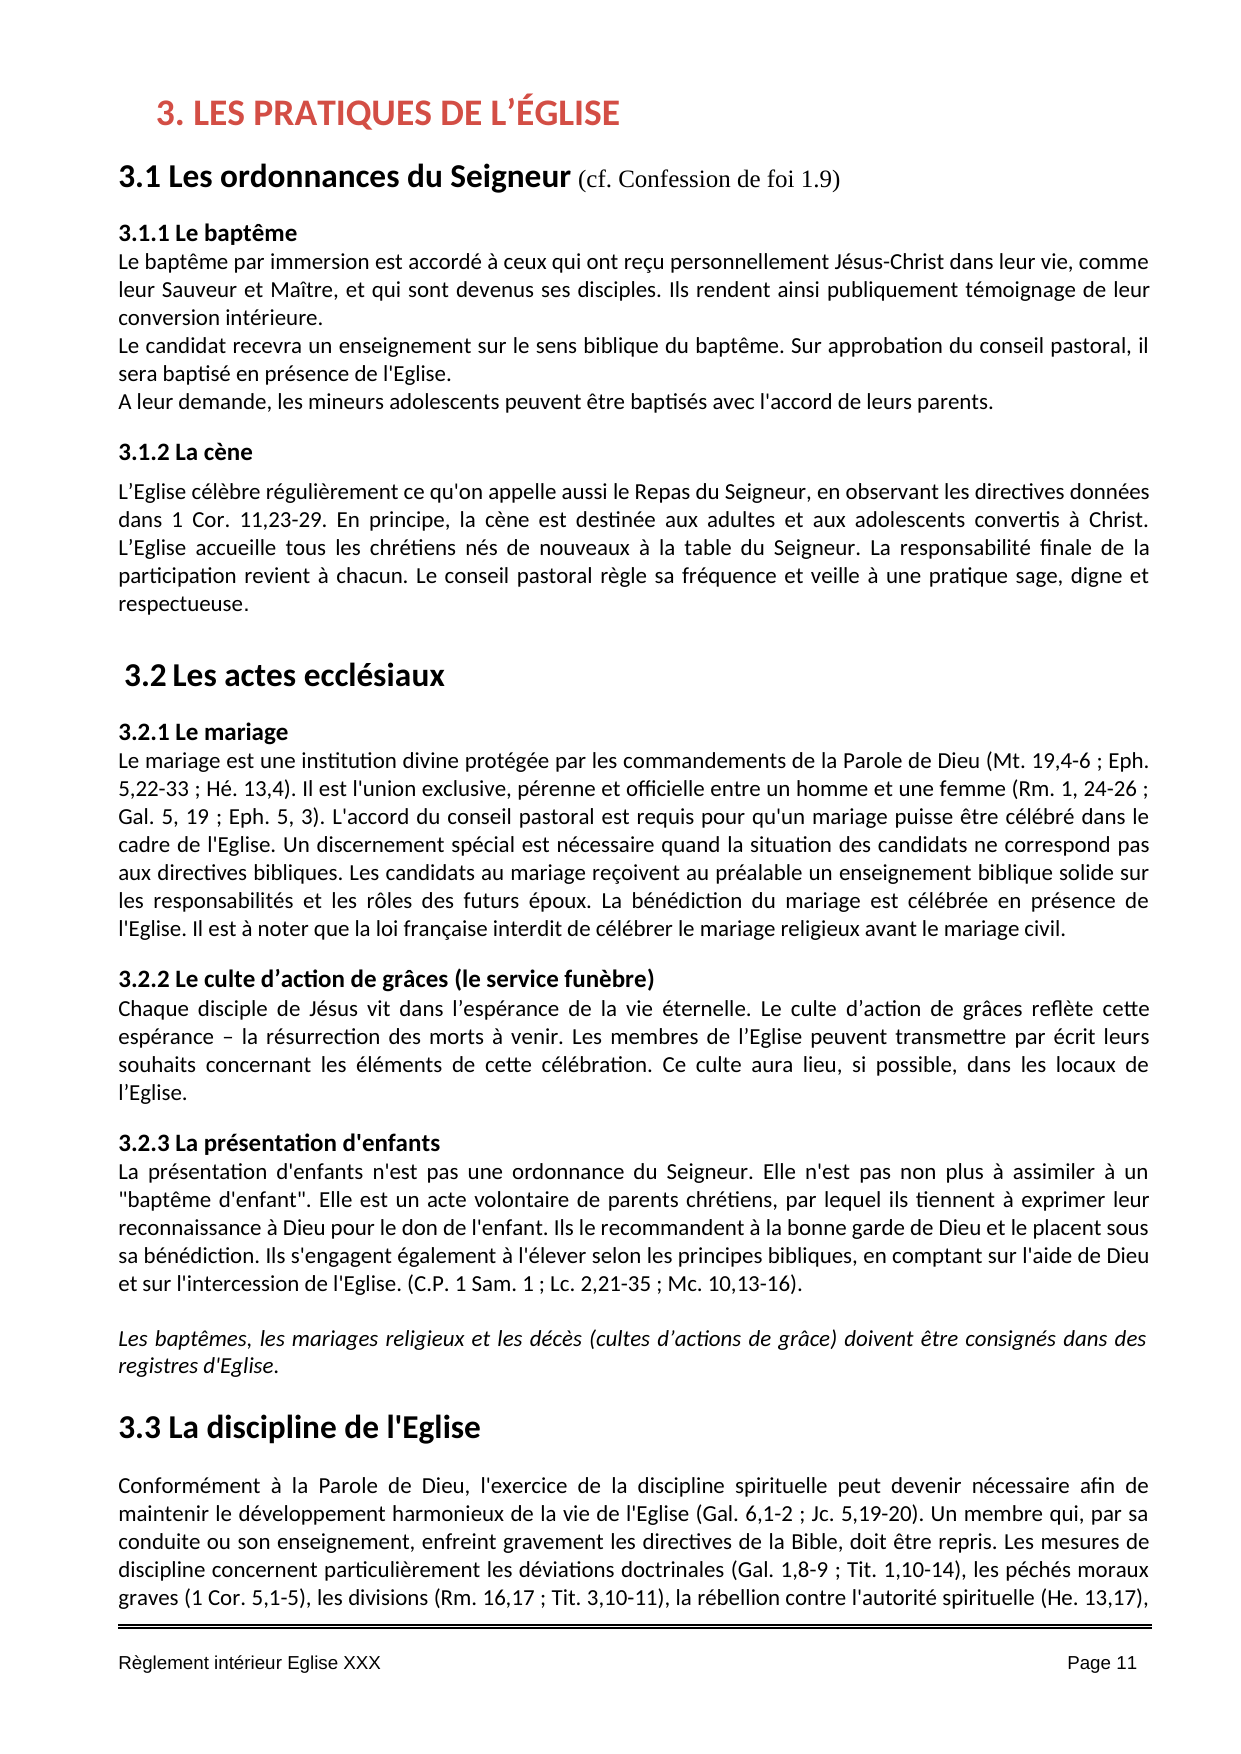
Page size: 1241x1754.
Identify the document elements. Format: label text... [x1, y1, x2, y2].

text 3.1 Les ordonnances du Seigneur (cf. Confession de foi 1.9) [118, 155, 1152, 196]
text Le mariage est une institution divine protégée par les commandements de la Parole de Dieu (Mt. 19,4-6 ; Eph. 5,22-33 ; Hé. 13,4). Il est l'union exclusive, pérenne et officielle entre un homme et une femme (Rm. 1, 24-26 ; Gal. 5, 19 ; Eph. 5, 3). L'accord du conseil pastoral est requis pour qu'un mariage puisse être célébré dans le cadre de l'Eglise. Un discernement spécial est nécessaire quand la situation des candidats ne correspond pas aux directives bibliques. Les candidats au mariage reçoivent au préalable un enseignement biblique solide sur les responsabilités et les rôles des futurs époux. La bénédiction du mariage est célébrée en présence de l'Eglise. Il est à noter que la loi française interdit de célébrer le mariage religieux avant le mariage civil. [118, 746, 1152, 942]
text L’Eglise célèbre régulièrement ce qu'on appelle aussi le Repas du Seigneur, en observant les directives données dans 1 Cor. 11,23-29. En principe, la cène est destinée aux adultes et aux adolescents convertis à Christ. L’Eglise accueille tous les chrétiens nés de nouveaux à la table du Seigneur. La responsabilité finale de la participation revient à chacun. Le conseil pastoral règle sa fréquence et veille à une pratique sage, digne et respectueuse. [118, 477, 1152, 617]
subtitle 3.2.1 Le mariage [118, 716, 1152, 746]
text Chaque disciple de Jésus vit dans l’espérance de la vie éternelle. Le culte d’action de grâces reflète cette espérance – la résurrection des morts à venir. Les membres de l’Eglise peuvent transmettre par écrit leurs souhaits concernant les éléments de cette célébration. Ce culte aura lieu, si possible, dans les locaux de l’Eglise. [118, 994, 1152, 1106]
text Les baptêmes, les mariages religieux et les décès (cultes d’actions de grâce) doivent être consignés dans des registres d'Eglise. [118, 1324, 1152, 1380]
subtitle 3.1.2 La cène [118, 436, 1152, 467]
text 3.2 Les actes ecclésiaux [118, 654, 1152, 695]
text La présentation d'enfants n'est pas une ordonnance du Seigneur. Elle n'est pas non plus à assimiler à un "baptême d'enfant". Elle est un acte volontaire de parents chrétiens, par lequel ils tiennent à exprimer leur reconnaissance à Dieu pour le don de l'enfant. Ils le recommandent à la bonne garde de Dieu et le placent sous sa bénédiction. Ils s'engagent également à l'élever selon les principes bibliques, en comptant sur l'aide de Dieu et sur l'intercession de l'Eglise. (C.P. 1 Sam. 1 ; Lc. 2,21-35 ; Mc. 10,13-16). [118, 1157, 1152, 1297]
subtitle 3.2.3 La présentation d'enfants [118, 1127, 1152, 1157]
subtitle 3.2.2 Le culte d’action de grâces (le service funèbre) [118, 963, 1152, 994]
text Le candidat recevra un enseignement sur le sens biblique du baptême. Sur approbation du conseil pastoral, il sera baptisé en présence de l'Eglise. [118, 331, 1152, 387]
subtitle LES PRATIQUES DE L’ÉGLISE [156, 89, 1152, 134]
text 3.3 La discipline de l'Eglise [118, 1406, 1152, 1447]
text Le baptême par immersion est accordé à ceux qui ont reçu personnellement Jésus-Christ dans leur vie, comme leur Sauveur et Maître, et qui sont devenus ses disciples. Ils rendent ainsi publiquement témoignage de leur conversion intérieure. [118, 247, 1152, 331]
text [118, 1471, 1152, 1611]
subtitle 3.1.1 Le baptême [118, 217, 1152, 247]
text A leur demande, les mineurs adolescents peuvent être baptisés avec l'accord de leurs parents. [118, 387, 1152, 416]
